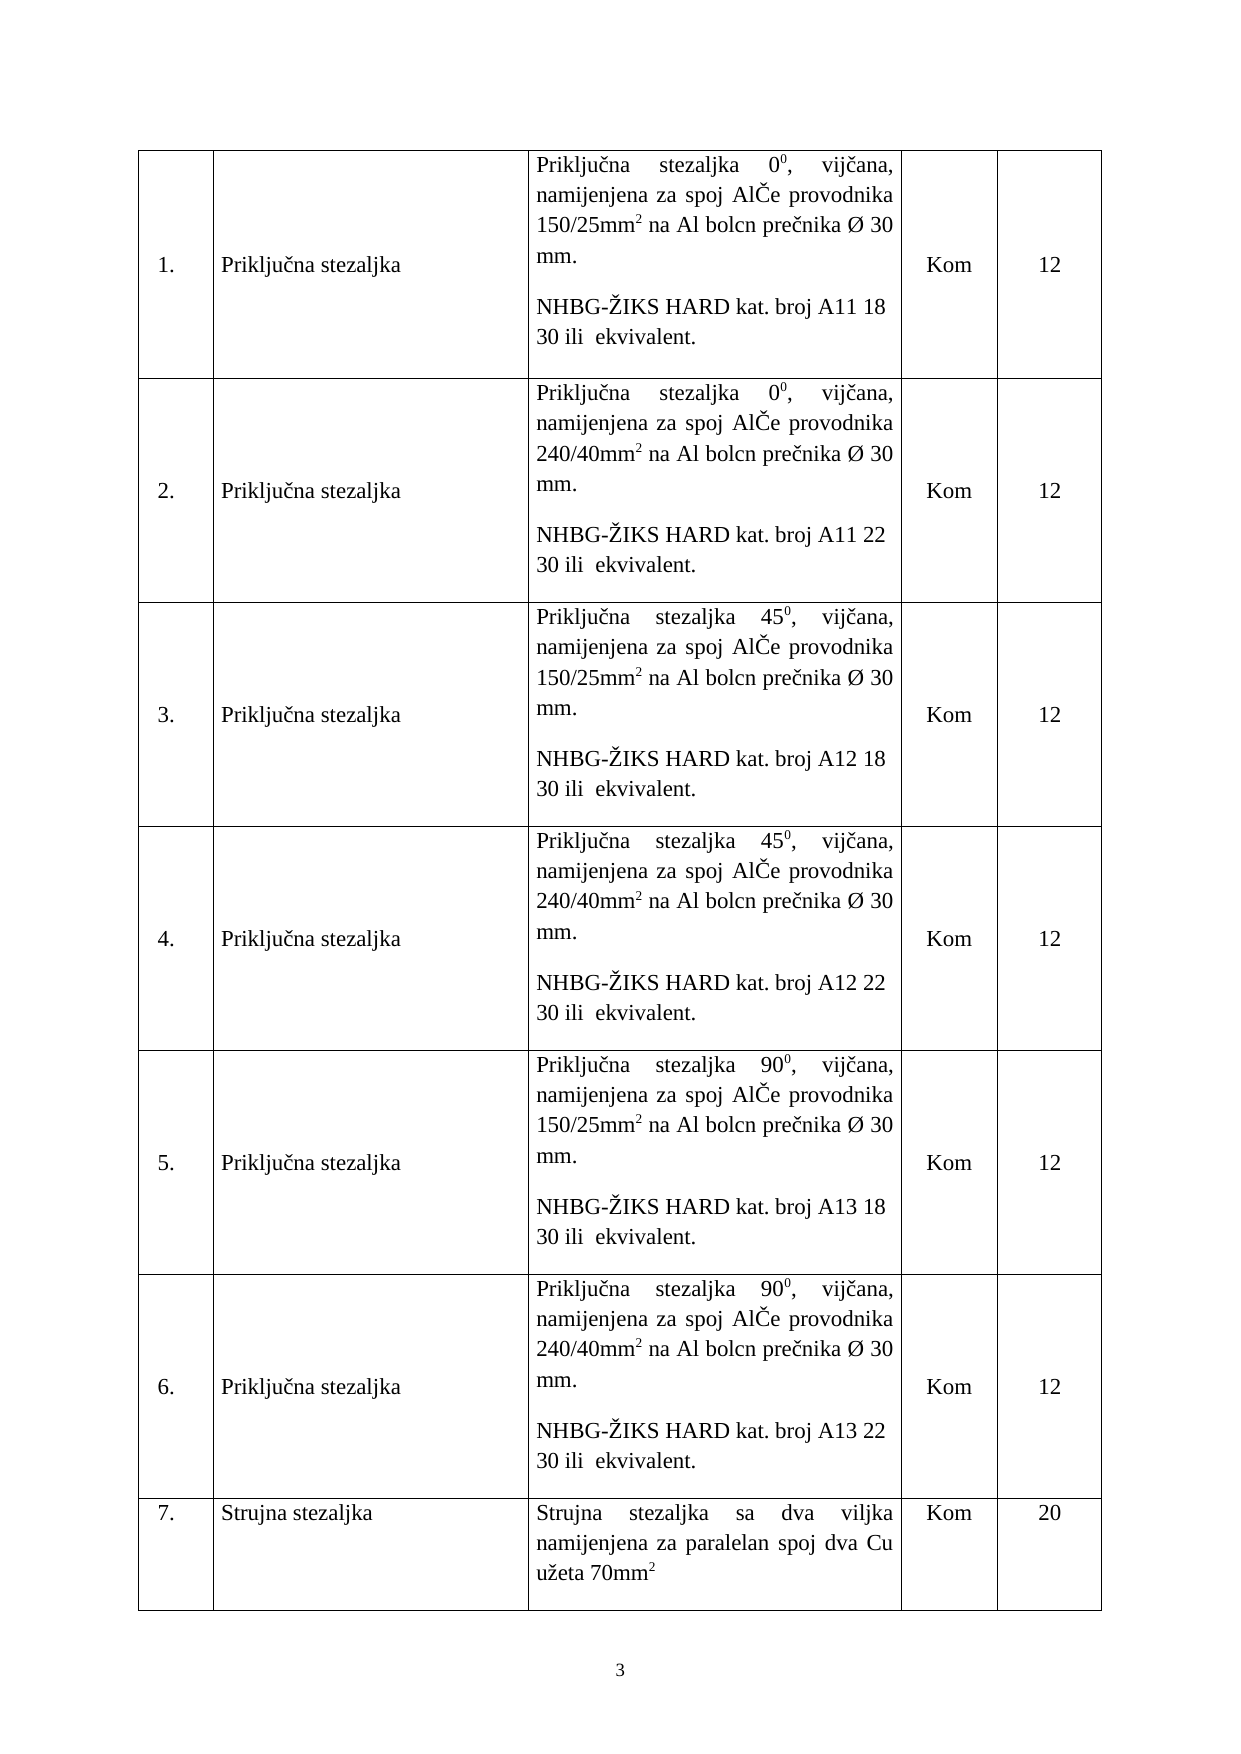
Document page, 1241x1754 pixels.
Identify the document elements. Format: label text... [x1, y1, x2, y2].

table_cell Priključna stezaljka [214, 1051, 528, 1274]
table_cell Kom [902, 1051, 997, 1274]
table_cell Priključna stezaljka [214, 379, 528, 602]
table_cell [139, 827, 213, 1050]
table_cell Kom [902, 379, 997, 602]
table_cell 12 [998, 151, 1101, 378]
table_cell Priključna stezaljka [214, 827, 528, 1050]
table_cell 12 [998, 1051, 1101, 1274]
table_cell 20 [998, 1499, 1101, 1610]
table_cell Priključna stezaljka [214, 1275, 528, 1498]
table_cell Priključna stezaljka 450, vijčana, namijenjena za spoj AlČe provodnika 240/40mm2 na Al bolcn prečnika Ø 30 mm. NHBG-ŽIKS HARD kat. broj A12 22 30 ili ekvivalent. [529, 827, 901, 1050]
table_cell [139, 1499, 213, 1610]
table_cell 12 [998, 1275, 1101, 1498]
table_cell 12 [998, 827, 1101, 1050]
table_cell Kom [902, 603, 997, 826]
table_cell 12 [998, 603, 1101, 826]
table_cell 12 [998, 379, 1101, 602]
table_cell Priključna stezaljka 00, vijčana, namijenjena za spoj AlČe provodnika 240/40mm2 na Al bolcn prečnika Ø 30 mm. NHBG-ŽIKS HARD kat. broj A11 22 30 ili ekvivalent. [529, 379, 901, 602]
table_cell Priključna stezaljka 450, vijčana, namijenjena za spoj AlČe provodnika 150/25mm2 na Al bolcn prečnika Ø 30 mm. NHBG-ŽIKS HARD kat. broj A12 18 30 ili ekvivalent. [529, 603, 901, 826]
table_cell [529, 1499, 901, 1610]
table_cell [139, 1051, 213, 1274]
table_cell Priključna stezaljka 900, vijčana, namijenjena za spoj AlČe provodnika 150/25mm2 na Al bolcn prečnika Ø 30 mm. NHBG-ŽIKS HARD kat. broj A13 18 30 ili ekvivalent. [529, 1051, 901, 1274]
table_cell [139, 151, 213, 378]
table_cell [139, 1275, 213, 1498]
table_cell Kom [902, 1499, 997, 1610]
table_cell Kom [902, 827, 997, 1050]
table_cell Strujna stezaljka [214, 1499, 528, 1610]
table_cell Kom [902, 1275, 997, 1498]
table_cell [139, 603, 213, 826]
table_cell Priključna stezaljka [214, 603, 528, 826]
table_cell Kom [902, 151, 997, 378]
table_cell [139, 379, 213, 602]
table_cell Priključna stezaljka 900, vijčana, namijenjena za spoj AlČe provodnika 240/40mm2 na Al bolcn prečnika Ø 30 mm. NHBG-ŽIKS HARD kat. broj A13 22 30 ili ekvivalent. [529, 1275, 901, 1498]
table_cell Priključna stezaljka [214, 151, 528, 378]
table_cell Priključna stezaljka 00, vijčana, namijenjena za spoj AlČe provodnika 150/25mm2 na Al bolcn prečnika Ø 30 mm. NHBG-ŽIKS HARD kat. broj A11 18 30 ili ekvivalent. [529, 151, 901, 378]
